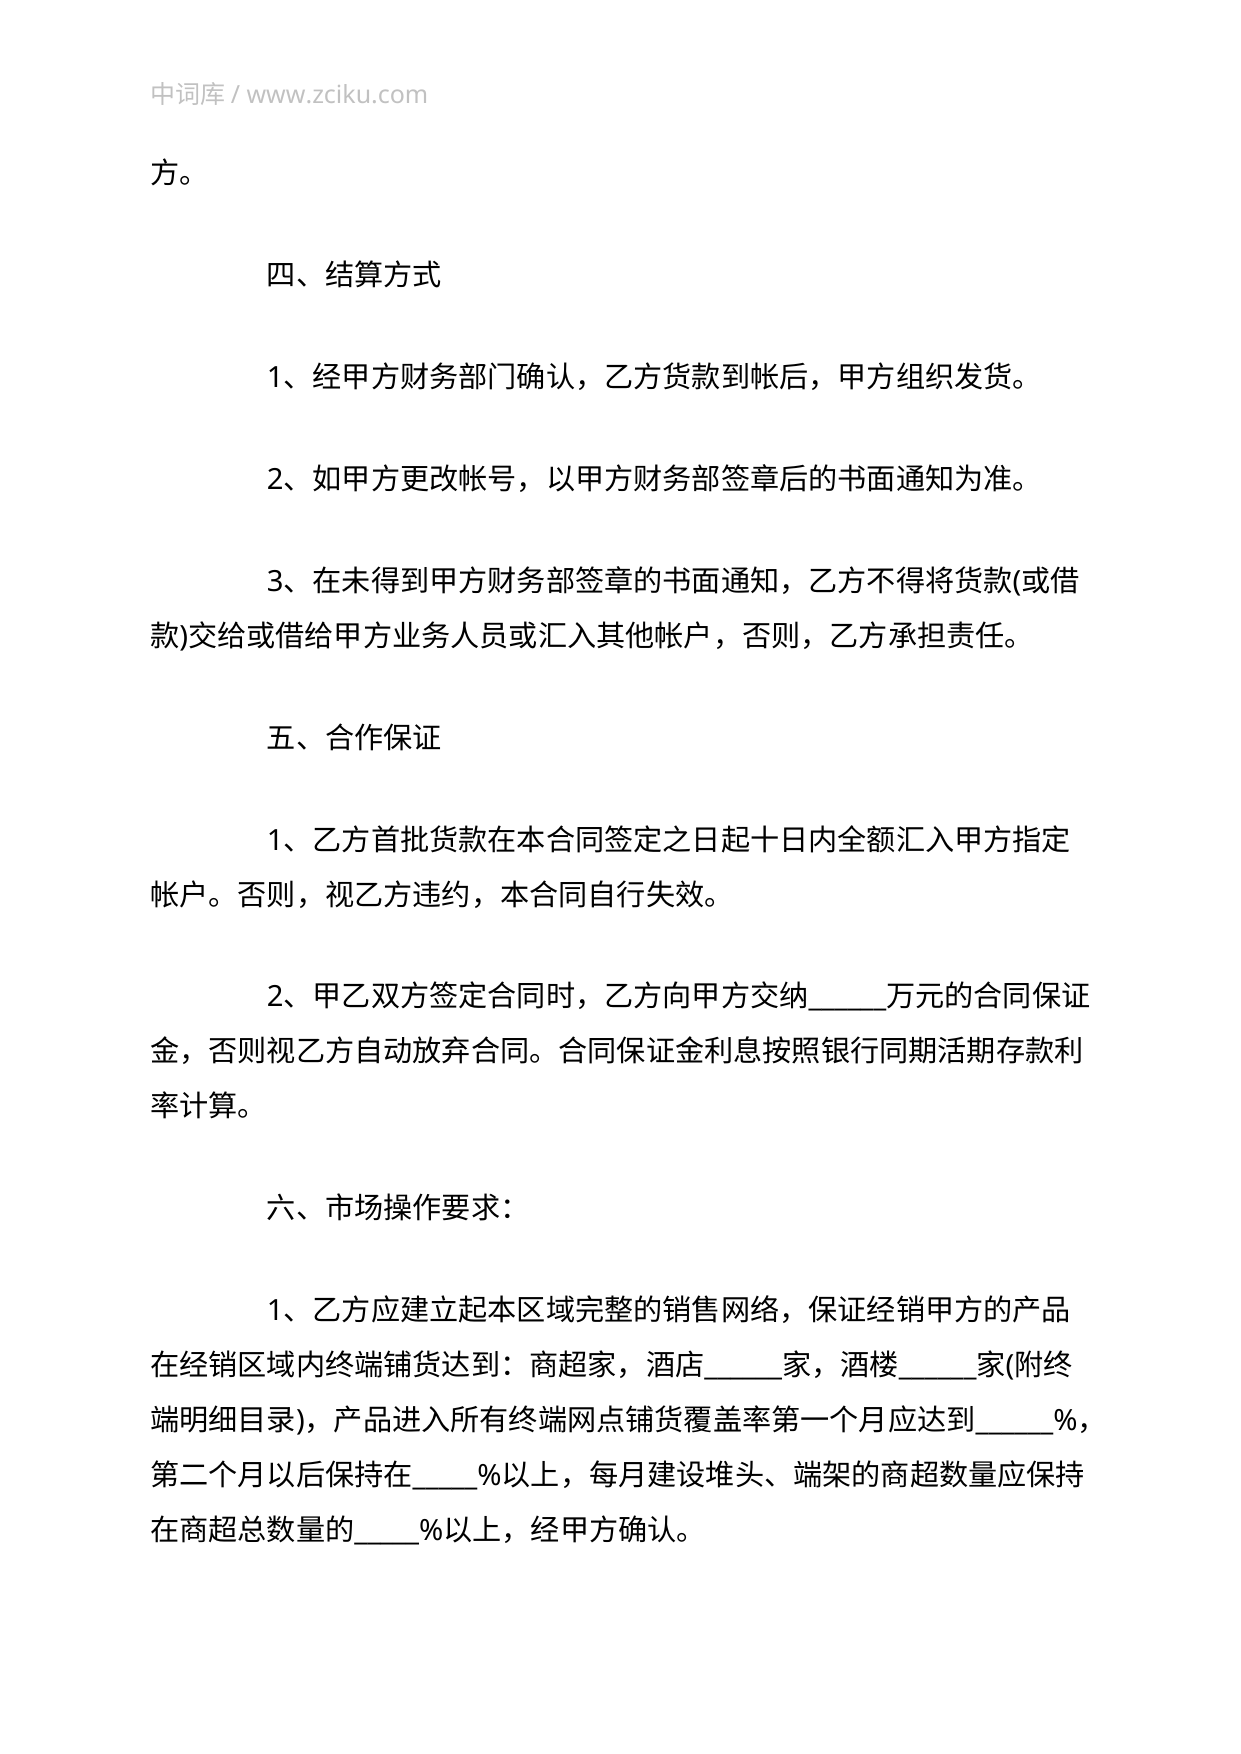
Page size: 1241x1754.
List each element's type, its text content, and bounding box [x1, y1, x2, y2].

text 1、乙方应建立起本区域完整的销售网络，保证经销甲方的产品在经销区域内终端铺货达到：商超家，酒店______家，酒楼______家(附终端明细目录)，产品进入所有终端网点铺货覆盖率第一个月应达到______%，第二个月以后保持在_____%以上，每月建设堆头、端架的商超数量应保持在商超总数量的_____%以上，经甲方确认。 [150, 1286, 1090, 1549]
text 四、结算方式 [150, 252, 1090, 294]
text 2、如甲方更改帐号，以甲方财务部签章后的书面通知为准。 [150, 456, 1090, 498]
text 1、乙方首批货款在本合同签定之日起十日内全额汇入甲方指定帐户。否则，视乙方违约，本合同自行失效。 [150, 816, 1090, 913]
text 六、市场操作要求： [150, 1185, 1090, 1227]
text 1、经甲方财务部门确认，乙方货款到帐后，甲方组织发货。 [150, 353, 1090, 396]
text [150, 150, 1090, 192]
text 五、合作保证 [150, 714, 1090, 757]
text 2、甲乙双方签定合同时，乙方向甲方交纳______万元的合同保证金，否则视乙方自动放弃合同。合同保证金利息按照银行同期活期存款利率计算。 [150, 973, 1090, 1125]
text 3、在未得到甲方财务部签章的书面通知，乙方不得将货款(或借款)交给或借给甲方业务人员或汇入其他帐户，否则，乙方承担责任。 [150, 557, 1090, 655]
